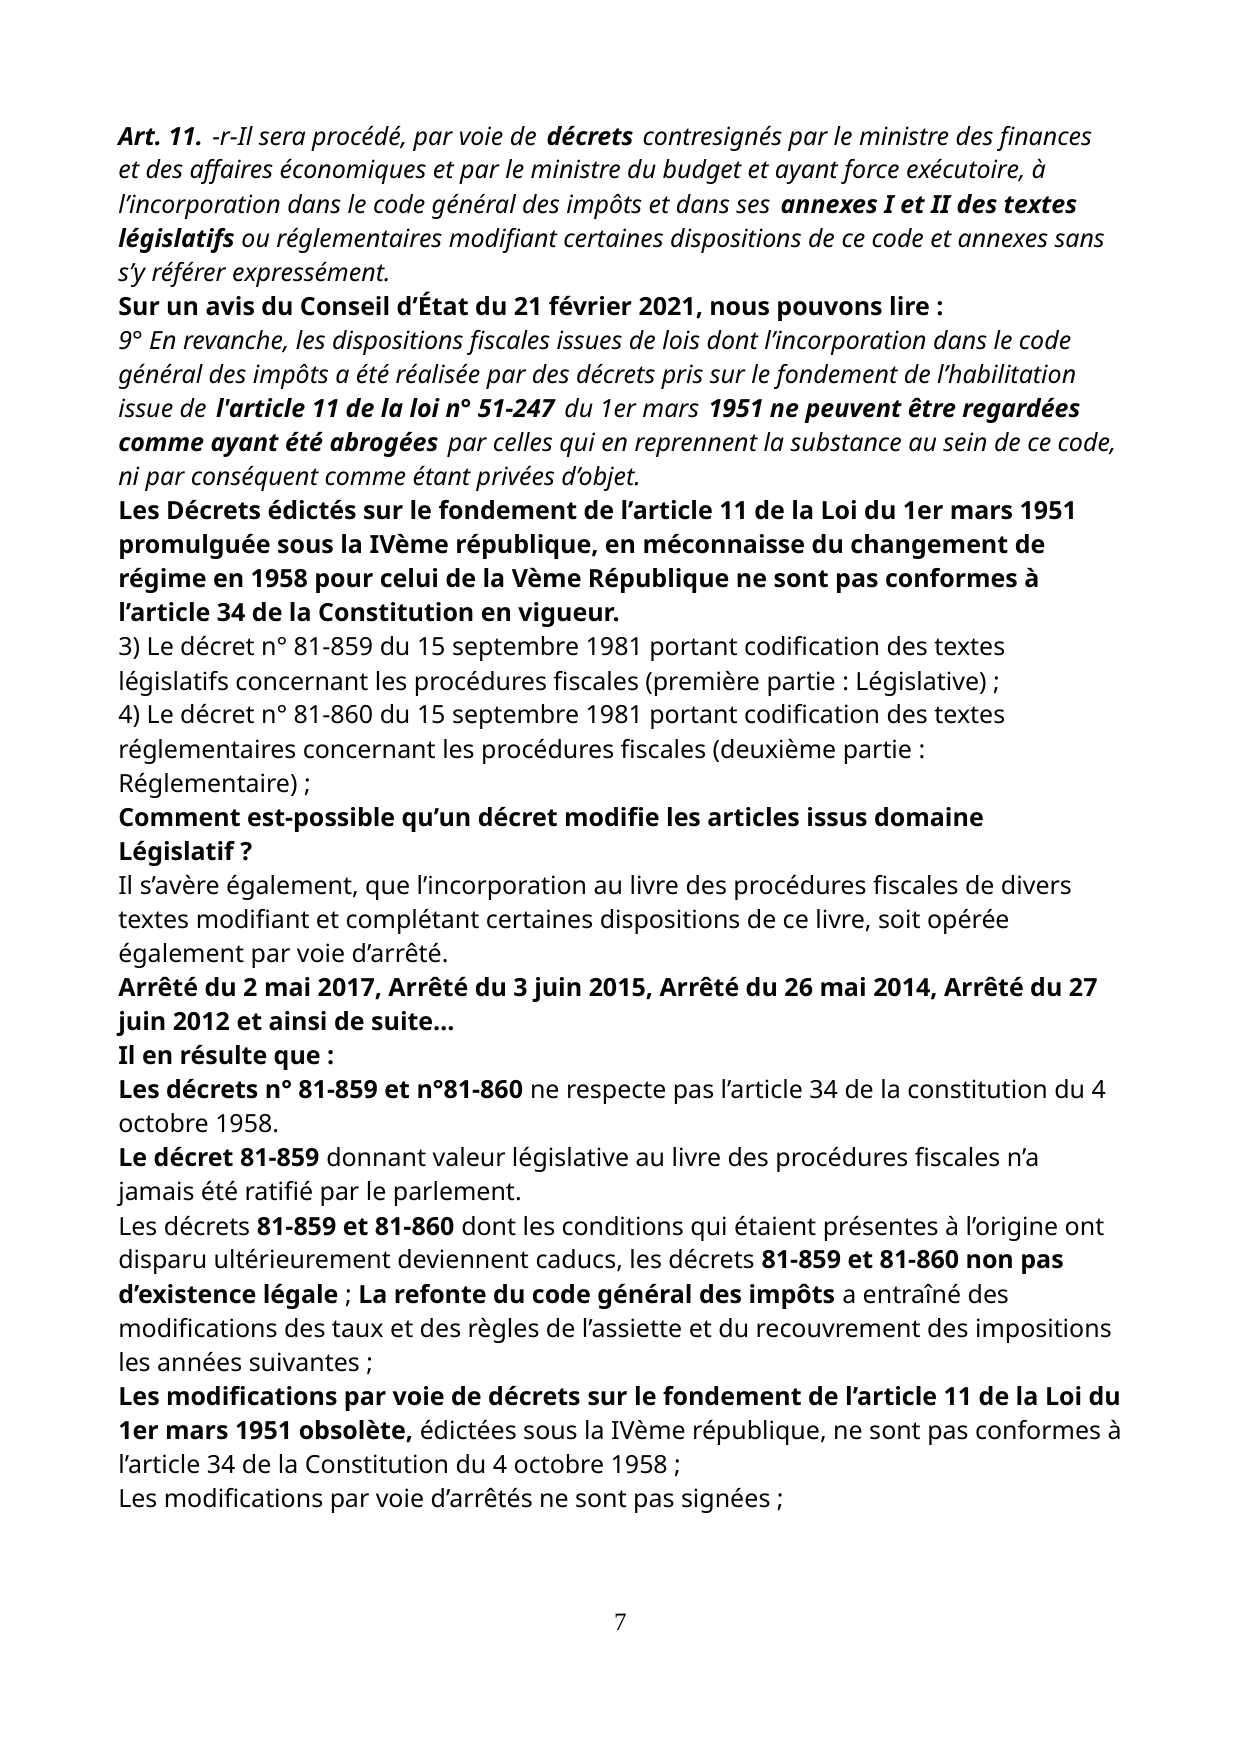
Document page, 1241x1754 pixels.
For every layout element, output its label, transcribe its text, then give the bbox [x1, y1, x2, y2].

text Il s’avère également, que l’incorporation au livre des procédures fiscales de divers textes modifiant et complétant certaines dispositions de ce livre, soit opérée également par voie d’arrêté. [118, 867, 1122, 970]
text Sur un avis du Conseil d’État du 21 février 2021, nous pouvons lire : [118, 288, 1122, 322]
text Les Décrets édictés sur le fondement de l’article 11 de la Loi du 1er mars 1951 promulguée sous la IVème république, en méconnaisse du changement de régime en 1958 pour celui de la Vème République ne sont pas conformes à l’article 34 de la Constitution en vigueur. [118, 493, 1122, 629]
text Les décrets n° 81-859 et n°81-860 ne respecte pas l’article 34 de la constitution du 4 octobre 1958. [118, 1072, 1122, 1140]
text Comment est-possible qu’un décret modifie les articles issus domaine Législatif ? [118, 799, 1122, 867]
text Arrêté du 2 mai 2017, Arrêté du 3 juin 2015, Arrêté du 26 mai 2014, Arrêté du 27 juin 2012 et ainsi de suite… [118, 970, 1122, 1038]
text Les modifications par voie de décrets sur le fondement de l’article 11 de la Loi du 1er mars 1951 obsolète, édictées sous la IVème république, ne sont pas conformes à l’article 34 de la Constitution du 4 octobre 1958 ; [118, 1378, 1122, 1481]
text 9° En revanche, les dispositions fiscales issues de lois dont l’incorporation dans le code général des impôts a été réalisée par des décrets pris sur le fondement de l’habilitation issue de l'article 11 de la loi n° 51-247 du 1er mars 1951 ne peuvent être regardées comme ayant été abrogées par celles qui en reprennent la substance au sein de ce code, ni par conséquent comme étant privées d’objet. [118, 322, 1122, 493]
text 4) Le décret n° 81-860 du 15 septembre 1981 portant codification des textes réglementaires concernant les procédures fiscales (deuxième partie : Réglementaire) ; [118, 697, 1122, 799]
text 3) Le décret n° 81-859 du 15 septembre 1981 portant codification des textes législatifs concernant les procédures fiscales (première partie : Législative) ; [118, 629, 1122, 697]
text Art. 11. -r-Il sera procédé, par voie de décrets contresignés par le ministre des finances et des affaires économiques et par le ministre du budget et ayant force exécutoire, à l’incorporation dans le code général des impôts et dans ses annexes I et II des textes législatifs ou réglementaires modifiant certaines dispositions de ce code et annexes sans s’y référer expressément. [118, 118, 1122, 288]
text Il en résulte que : [118, 1038, 1122, 1072]
text Le décret 81-859 donnant valeur législative au livre des procédures fiscales n’a jamais été ratifié par le parlement. [118, 1140, 1122, 1208]
text Les modifications par voie d’arrêtés ne sont pas signées ; [118, 1481, 1122, 1515]
text Les décrets 81-859 et 81-860 dont les conditions qui étaient présentes à l’origine ont disparu ultérieurement deviennent caducs, les décrets 81-859 et 81-860 non pas d’existence légale ; La refonte du code général des impôts a entraîné des modifications des taux et des règles de l’assiette et du recouvrement des impositions les années suivantes ; [118, 1208, 1122, 1378]
